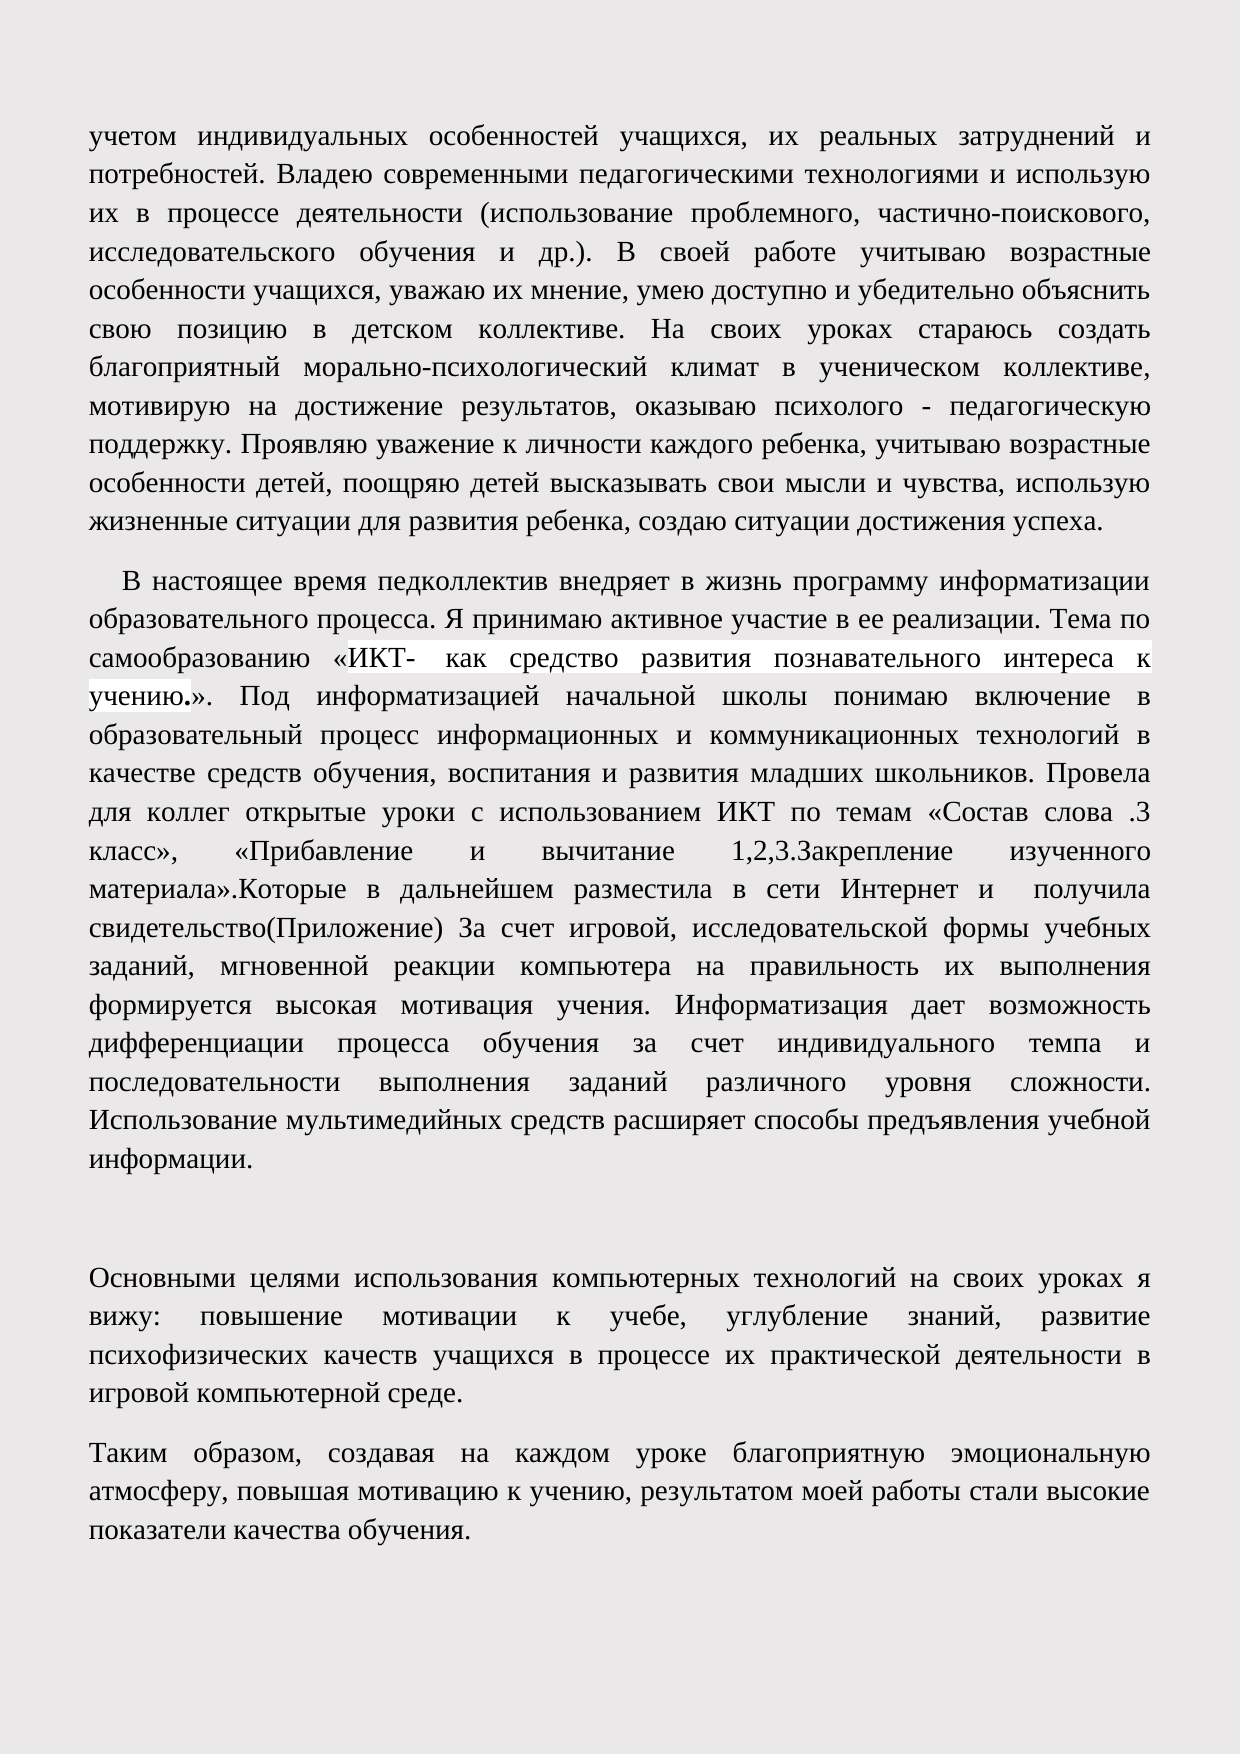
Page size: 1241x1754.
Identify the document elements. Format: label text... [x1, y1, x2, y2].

text В настоящее время педколлектив внедряет в жизнь программу информатизации образовательного процесса. Я принимаю активное участие в ее реализации. Тема по самообразованию «ИКТ- как средство развития познавательного интереса к учению.». Под информатизацией начальной школы понимаю включение в образовательный процесс информационных и коммуникационных технологий в качестве средств обучения, воспитания и развития младших школьников. Провела для коллег открытые уроки с использованием ИКТ по темам «Состав слова .3 класс», «Прибавление и вычитание 1,2,3.Закрепление изученного материала».Которые в дальнейшем разместила в сети Интернет и получила свидетельство(Приложение) За счет игровой, исследовательской формы учебных заданий, мгновенной реакции компьютера на правильность их выполнения формируется высокая мотивация учения. Информатизация дает возможность дифференциации процесса обучения за счет индивидуального темпа и последовательности выполнения заданий различного уровня сложности. Использование мультимедийных средств расширяет способы предъявления учебной информации. [88, 563, 1152, 1174]
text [88, 118, 1152, 537]
text Основными целями использования компьютерных технологий на своих уроках я вижу: повышение мотивации к учебе, углубление знаний, развитие психофизических качеств учащихся в процессе их практической деятельности в игровой компьютерной среде. [88, 1260, 1152, 1409]
text Таким образом, создавая на каждом уроке благоприятную эмоциональную атмосферу, повышая мотивацию к учению, результатом моей работы стали высокие показатели качества обучения. [88, 1435, 1152, 1545]
